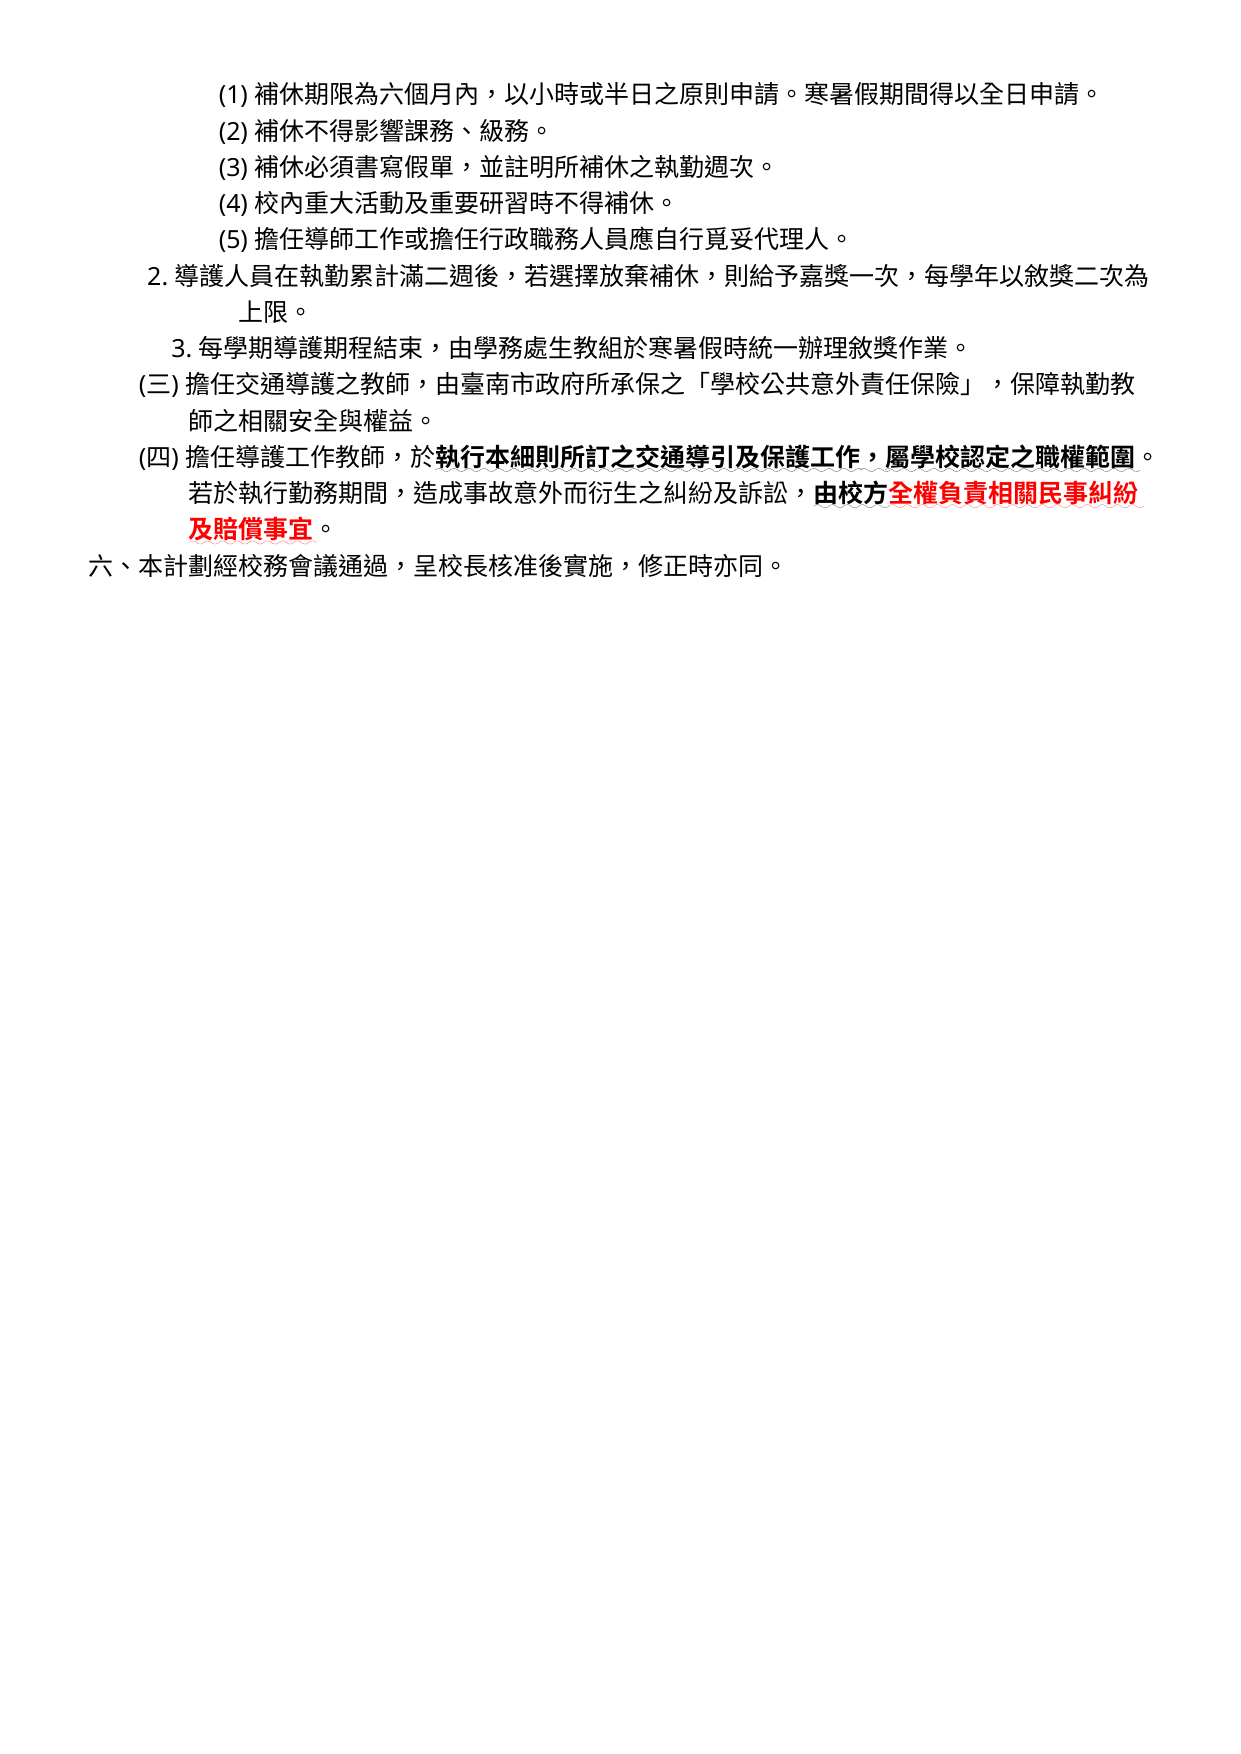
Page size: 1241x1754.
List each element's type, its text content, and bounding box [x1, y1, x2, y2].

text (5) 擔任導師工作或擔任行政職務人員應自行覓妥代理人。 [218, 220, 1152, 256]
text 六、本計劃經校務會議通過，呈校長核准後實施，修正時亦同。 [89, 546, 1152, 582]
text (4) 校內重大活動及重要研習時不得補休。 [218, 183, 1152, 220]
text (四) 擔任導護工作教師，於執行本細則所訂之交通導引及保護工作，屬學校認定之職權範圍。若於執行勤務期間，造成事故意外而衍生之糾紛及訴訟，由校方全權負責相關民事糾紛及賠償事宜。 [139, 437, 1152, 546]
text (2) 補休不得影響課務、級務。 [218, 111, 1152, 147]
text 3. 每學期導護期程結束，由學務處生教組於寒暑假時統一辦理敘獎作業。 [139, 328, 1152, 365]
text 2. 導護人員在執勤累計滿二週後，若選擇放棄補休，則給予嘉獎一次，每學年以敘獎二次為上限。 [89, 256, 1152, 328]
text (三) 擔任交通導護之教師，由臺南市政府所承保之「學校公共意外責任保險」，保障執勤教師之相關安全與權益。 [139, 365, 1152, 437]
text (3) 補休必須書寫假單，並註明所補休之執勤週次。 [218, 147, 1152, 183]
text (1) 補休期限為六個月內，以小時或半日之原則申請。寒暑假期間得以全日申請。 [218, 75, 1152, 111]
